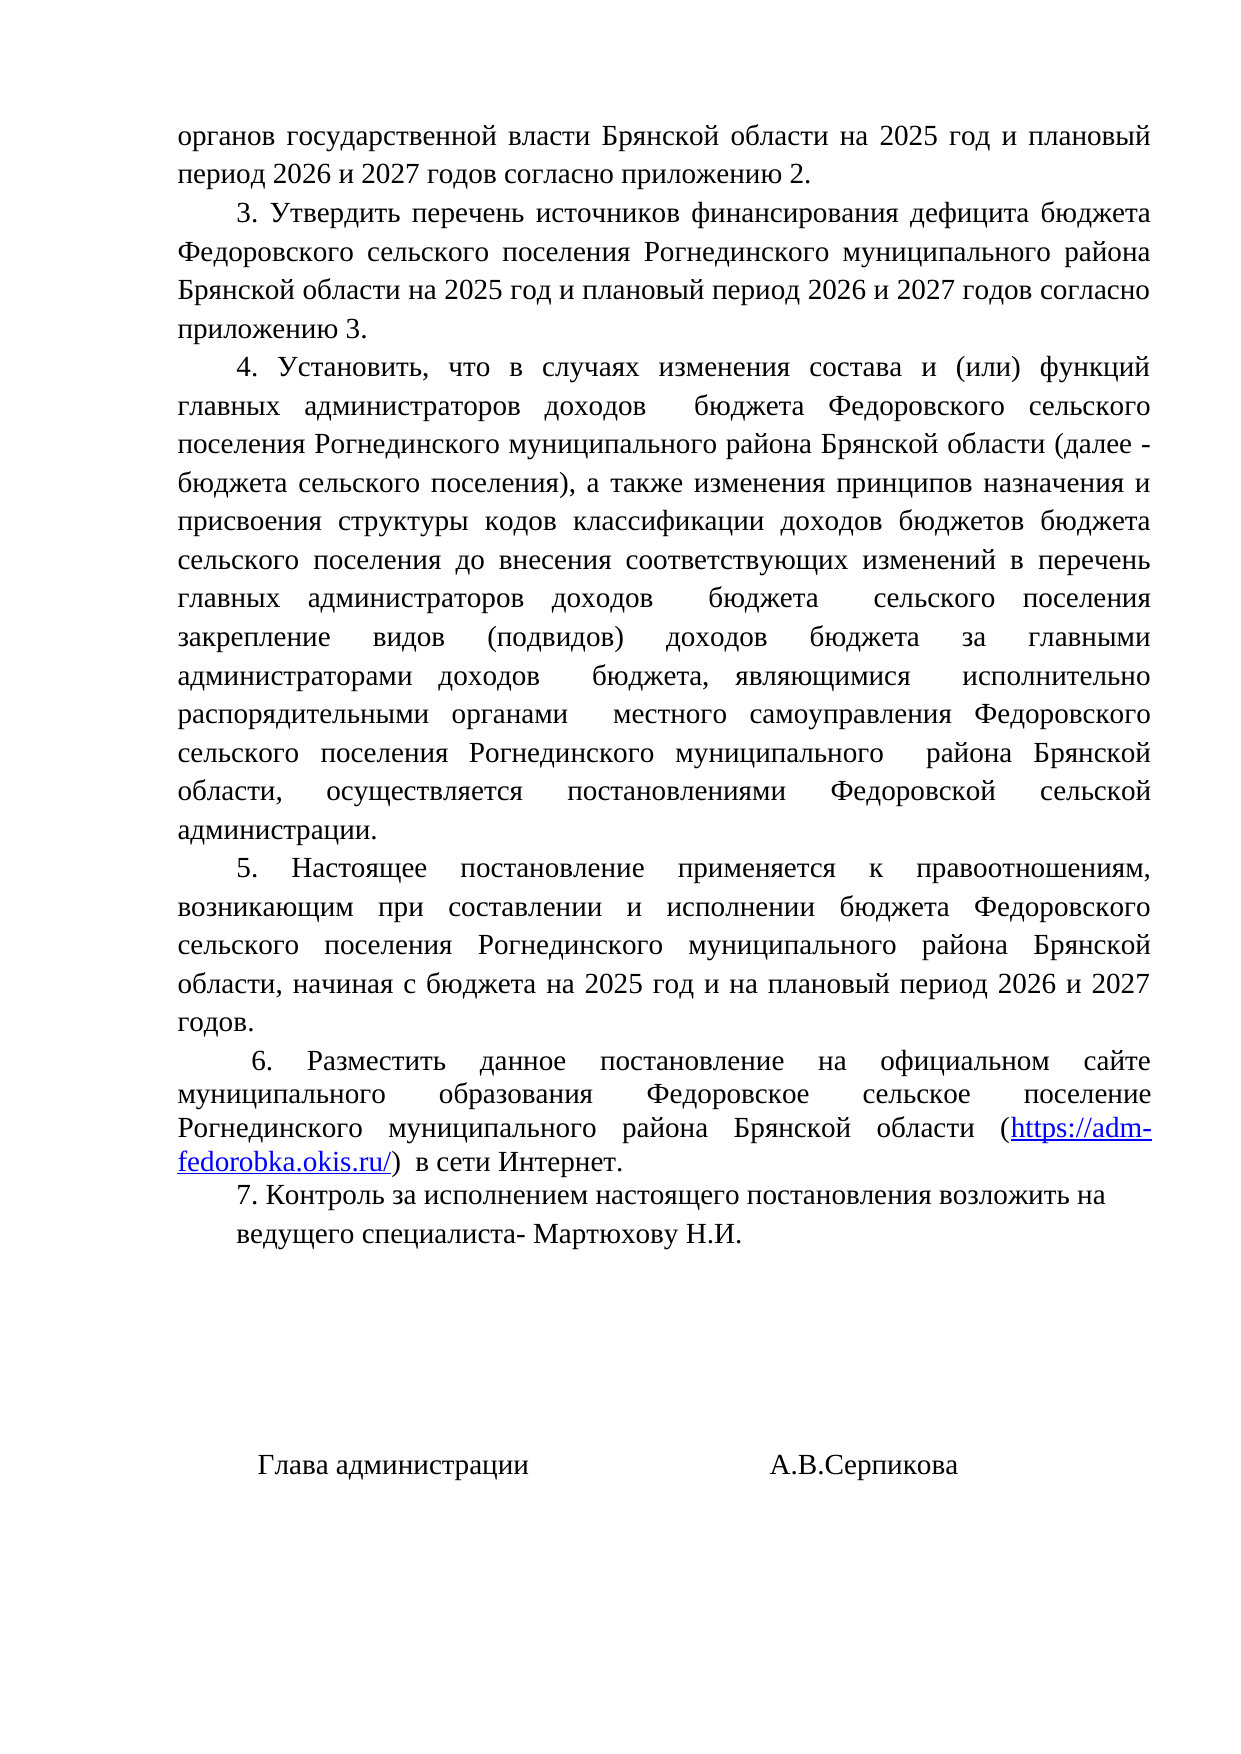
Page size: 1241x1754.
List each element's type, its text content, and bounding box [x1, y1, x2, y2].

text 7. Контроль за исполнением настоящего постановления возложить на [177, 1177, 1137, 1211]
text Глава администрации А.В.Серпикова [177, 1447, 1137, 1481]
text 3. Утвердить перечень источников финансирования дефицита бюджета Федоровского сельского поселения Рогнединского муниципального района Брянской области на 2025 год и плановый период 2026 и 2027 годов согласно приложению 3. [177, 195, 1152, 344]
text 6. Разместить данное постановление на официальном сайте муниципального образования Федоровское сельское поселение Рогнединского муниципального района Брянской области (https://adm-fedorobka.okis.ru/) в сети Интернет. [177, 1043, 1152, 1177]
text ведущего специалиста- Мартюхову Н.И. [177, 1216, 1137, 1249]
text 4. Установить, что в случаях изменения состава и (или) функций главных администраторов доходов бюджета Федоровского сельского поселения Рогнединского муниципального района Брянской области (далее - бюджета сельского поселения), а также изменения принципов назначения и присвоения структуры кодов классификации доходов бюджетов бюджета сельского поселения до внесения соответствующих изменений в перечень главных администраторов доходов бюджета сельского поселения закрепление видов (подвидов) доходов бюджета за главными администраторами доходов бюджета, являющимися исполнительно распорядительными органами местного самоуправления Федоровского сельского поселения Рогнединского муниципального района Брянской области, осуществляется постановлениями Федоровской сельской администрации. [177, 349, 1152, 845]
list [177, 118, 1152, 190]
text 5. Настоящее постановление применяется к правоотношениям, возникающим при составлении и исполнении бюджета Федоровского сельского поселения Рогнединского муниципального района Брянской области, начиная с бюджета на 2025 год и на плановый период 2026 и 2027 годов. [177, 850, 1152, 1038]
